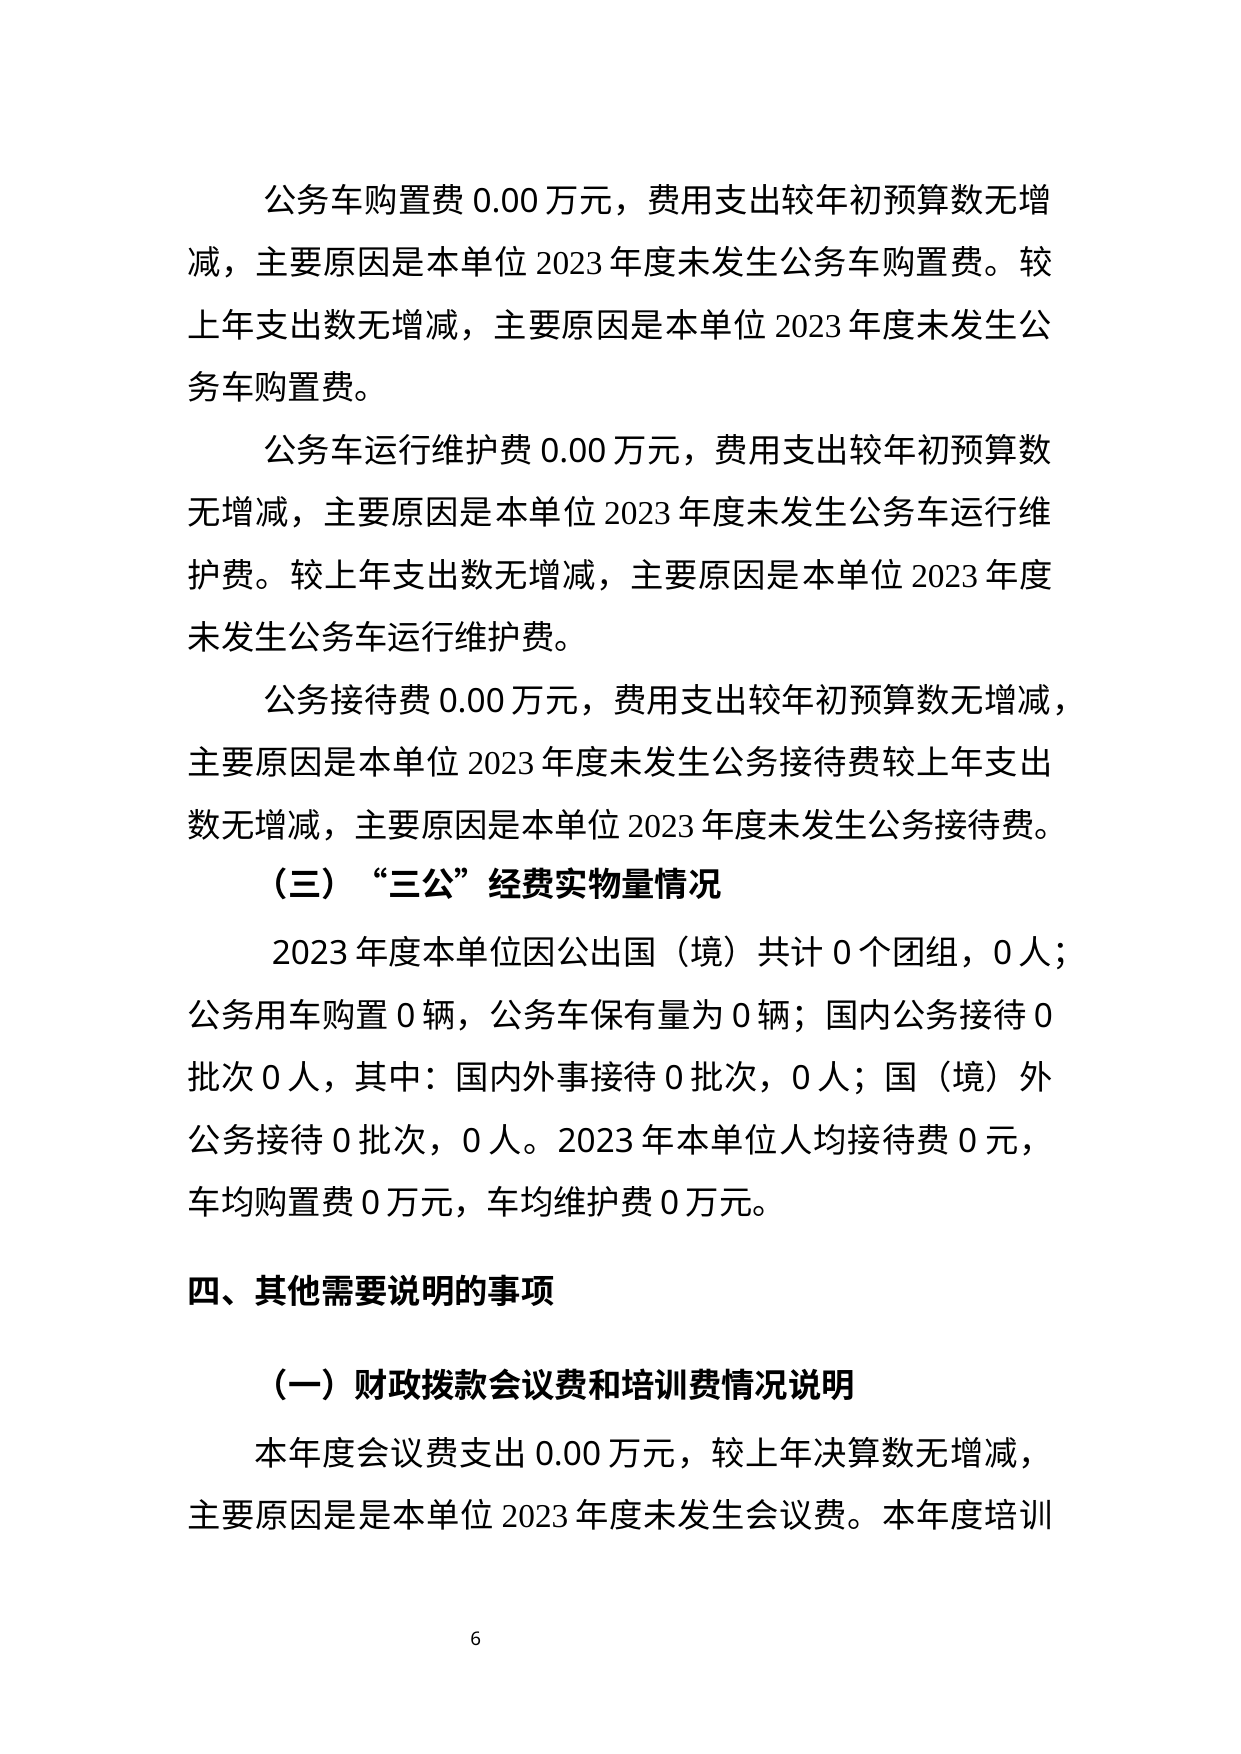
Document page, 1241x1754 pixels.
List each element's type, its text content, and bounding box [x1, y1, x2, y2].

text 公务接待费0.00万元，费用支出较年初预算数无增减，主要原因是本单位2023年度未发生公务接待费较上年支出数无增减，主要原因是本单位2023年度未发生公务接待费。 [187, 662, 1053, 849]
text 公务车购置费0.00万元，费用支出较年初预算数无增减，主要原因是本单位2023年度未发生公务车购置费。较上年支出数无增减，主要原因是本单位2023年度未发生公务车购置费。 [187, 162, 1053, 412]
text 2023年度本单位因公出国（境）共计0个团组，0人；公务用车购置0辆，公务车保有量为0辆；国内公务接待0批次0人，其中：国内外事接待0批次，0人；国（境）外公务接待0批次，0人。2023年本单位人均接待费0元，车均购置费0万元，车均维护费0万元。 [187, 914, 1053, 1227]
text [187, 1415, 1053, 1540]
text （一）财政拨款会议费和培训费情况说明 [187, 1350, 1053, 1415]
text 四、其他需要说明的事项 [187, 1256, 1053, 1321]
text 公务车运行维护费0.00万元，费用支出较年初预算数无增减，主要原因是本单位2023年度未发生公务车运行维护费。较上年支出数无增减，主要原因是本单位2023年度未发生公务车运行维护费。 [187, 412, 1053, 662]
text （三）“三公”经费实物量情况 [187, 849, 1053, 914]
